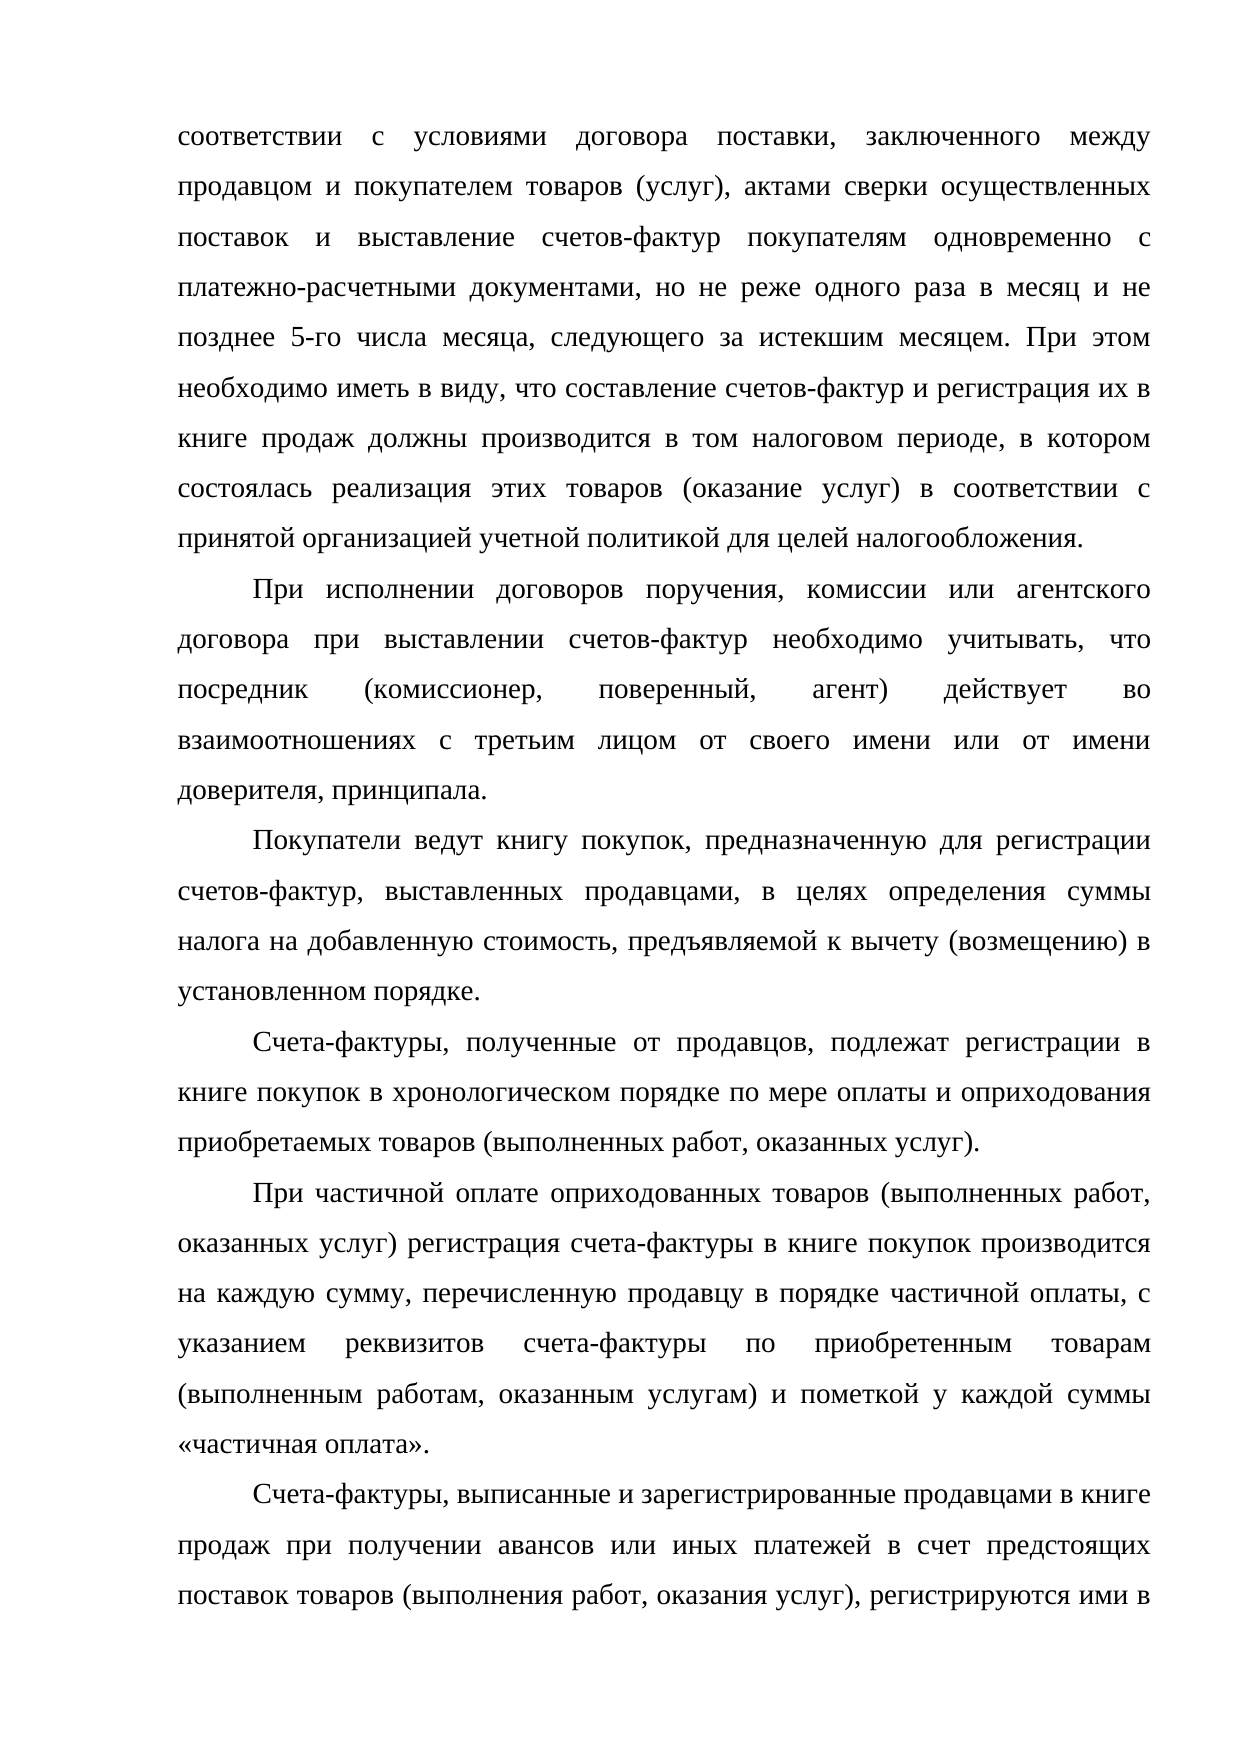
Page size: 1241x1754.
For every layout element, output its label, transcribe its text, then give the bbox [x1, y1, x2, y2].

text Счета-фактуры, полученные от продавцов, подлежат регистрации в книге покупок в хронологическом порядке по мере оплаты и оприходования приобретаемых товаров (выполненных работ, оказанных услуг). [177, 1024, 1152, 1158]
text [177, 118, 1152, 554]
text При частичной оплате оприходованных товаров (выполненных работ, оказанных услуг) регистрация счета-фактуры в книге покупок производится на каждую сумму, перечисленную продавцу в порядке частичной оплаты, с указанием реквизитов счета-фактуры по приобретенным товарам (выполненным работам, оказанным услугам) и пометкой у каждой суммы «частичная оплата». [177, 1175, 1152, 1460]
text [177, 1477, 1152, 1611]
text Покупатели ведут книгу покупок, предназначенную для регистрации счетов-фактур, выставленных продавцами, в целях определения суммы налога на добавленную стоимость, предъявляемой к вычету (возмещению) в установленном порядке. [177, 822, 1152, 1007]
text При исполнении договоров поручения, комиссии или агентского договора при выставлении счетов-фактур необходимо учитывать, что посредник (комиссионер, поверенный, агент) действует во взаимоотношениях с третьим лицом от своего имени или от имени доверителя, принципала. [177, 571, 1152, 806]
